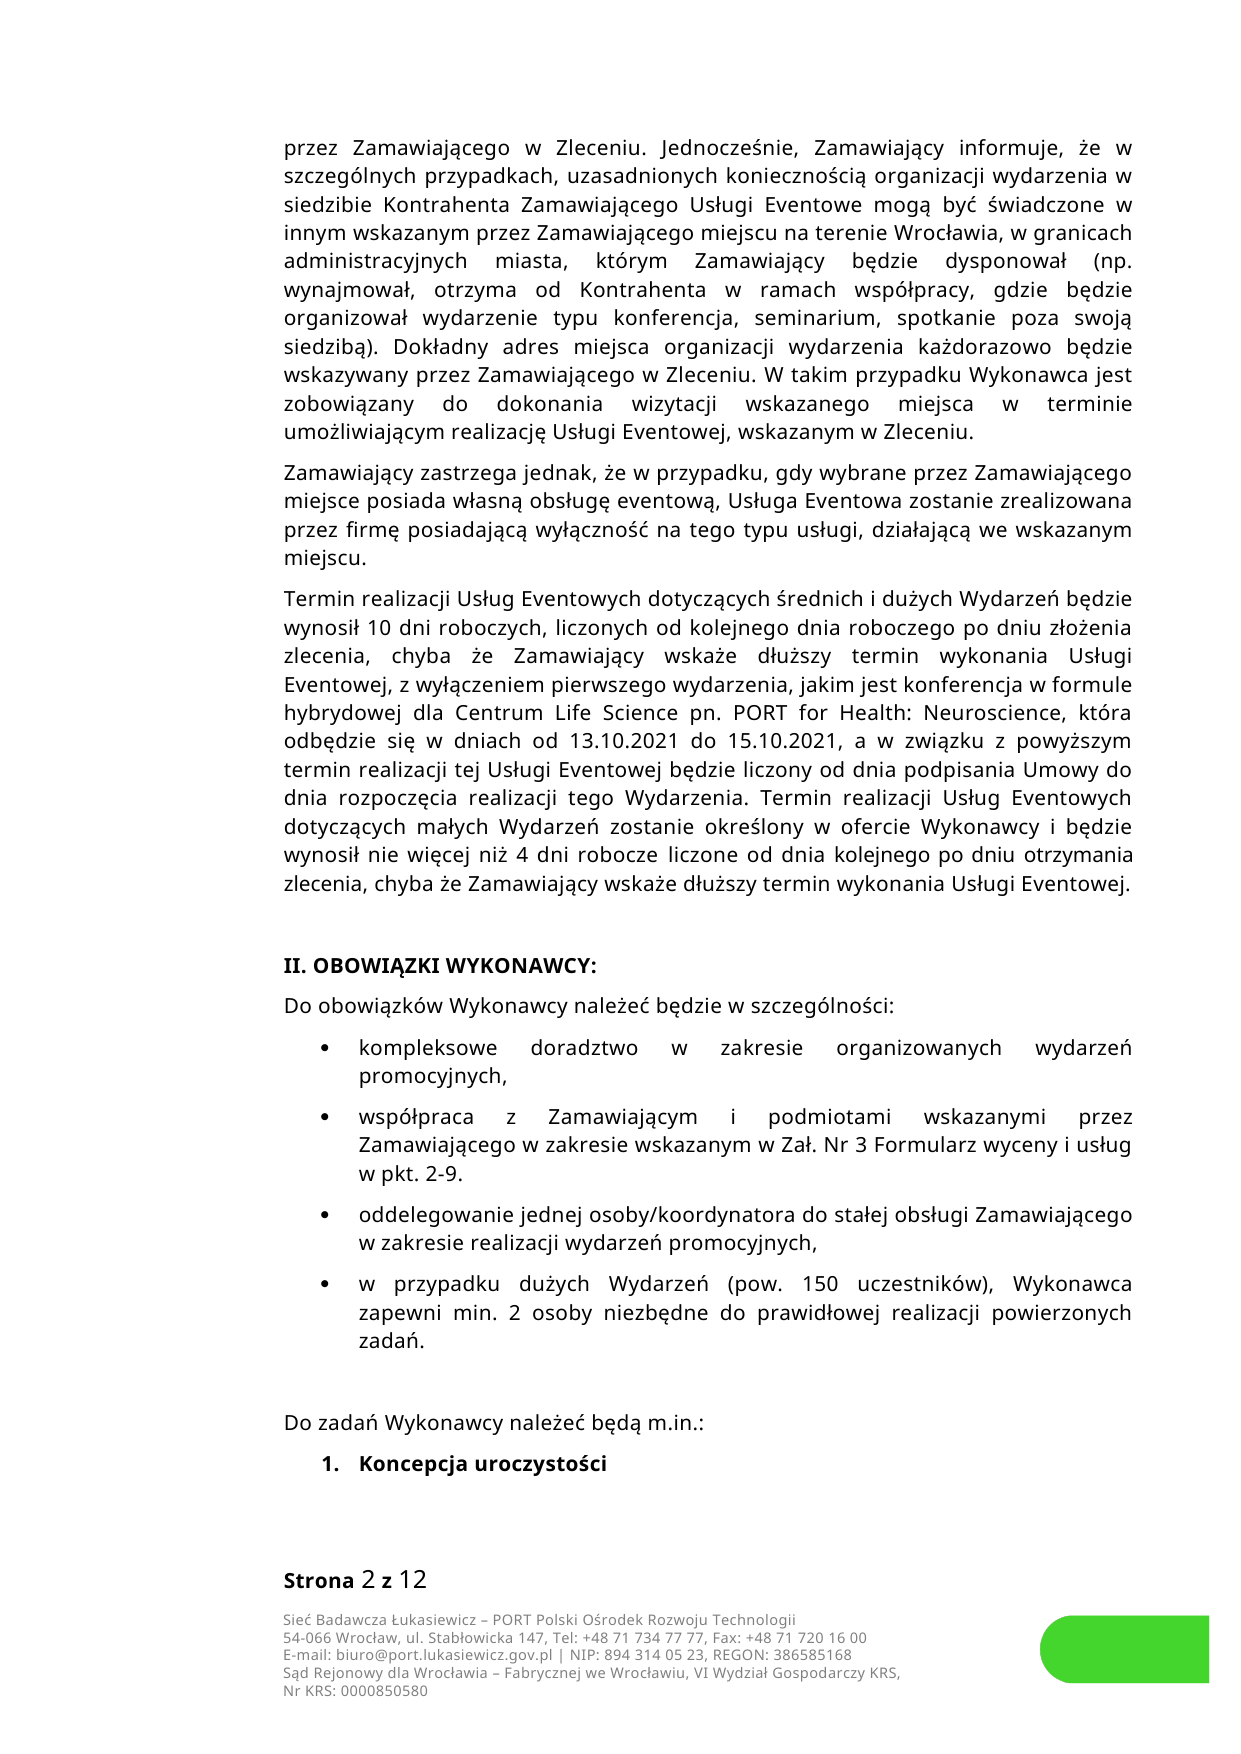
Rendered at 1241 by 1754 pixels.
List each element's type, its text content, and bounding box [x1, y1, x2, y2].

list współpraca z Zamawiającym i podmiotami wskazanymi przez Zamawiającego w zakresie wskazanym w Zał. Nr 3 Formularz wyceny i usług w pkt. 2-9. [321, 1102, 1134, 1187]
text II. OBOWIĄZKI WYKONAWCY: [283, 951, 1134, 979]
list kompleksowe doradztwo w zakresie organizowanych wydarzeń promocyjnych, [321, 1033, 1134, 1089]
text Do zadań Wykonawcy należeć będą m.in.: [283, 1408, 1134, 1436]
list w przypadku dużych Wydarzeń (pow. 150 uczestników), Wykonawca zapewni min. 2 osoby niezbędne do prawidłowej realizacji powierzonych zadań. [321, 1269, 1134, 1354]
picture [1036, 1611, 1239, 1752]
list Koncepcja uroczystości [321, 1449, 1134, 1477]
text Zamawiający zastrzega jednak, że w przypadku, gdy wybrane przez Zamawiającego miejsce posiada własną obsługę eventową, Usługa Eventowa zostanie zrealizowana przez firmę posiadającą wyłączność na tego typu usługi, działającą we wskazanym miejscu. [283, 458, 1134, 572]
list oddelegowanie jednej osoby/koordynatora do stałej obsługi Zamawiającego w zakresie realizacji wydarzeń promocyjnych, [321, 1200, 1134, 1257]
text Do obowiązków Wykonawcy należeć będzie w szczególności: [283, 992, 1134, 1020]
text Termin realizacji Usług Eventowych dotyczących średnich i dużych Wydarzeń będzie wynosił 10 dni roboczych, liczonych od kolejnego dnia roboczego po dniu złożenia zlecenia, chyba że Zamawiający wskaże dłuższy termin wykonania Usługi Eventowej, z wyłączeniem pierwszego wydarzenia, jakim jest konferencja w formule hybrydowej dla Centrum Life Science pn. PORT for Health: Neuroscience, która odbędzie się w dniach od 13.10.2021 do 15.10.2021, a w związku z powyższym termin realizacji tej Usługi Eventowej będzie liczony od dnia podpisania Umowy do dnia rozpoczęcia realizacji tego Wydarzenia. Termin realizacji Usług Eventowych dotyczących małych Wydarzeń zostanie określony w ofercie Wykonawcy i będzie wynosił nie więcej niż 4 dni robocze liczone od dnia kolejnego po dniu otrzymania zlecenia, chyba że Zamawiający wskaże dłuższy termin wykonania Usługi Eventowej. [283, 584, 1134, 897]
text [283, 133, 1134, 446]
